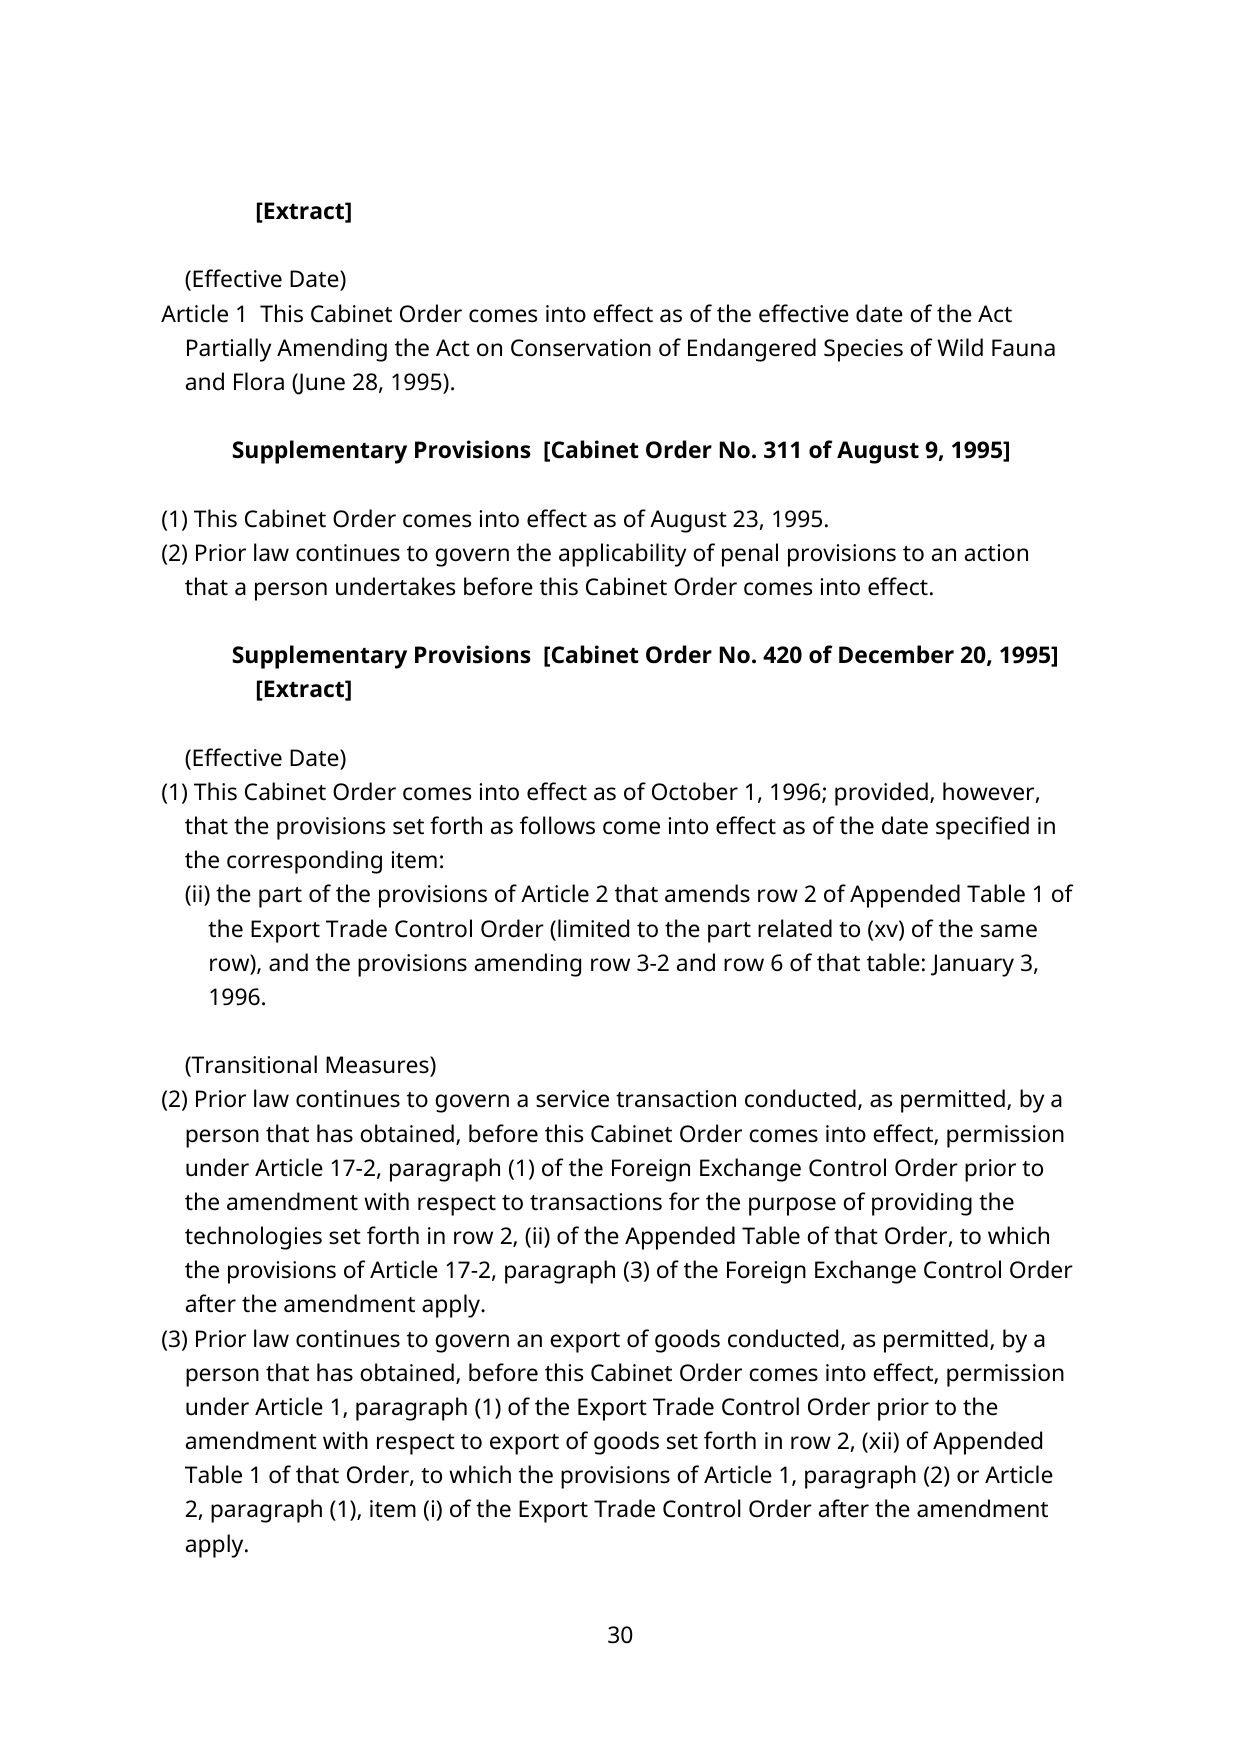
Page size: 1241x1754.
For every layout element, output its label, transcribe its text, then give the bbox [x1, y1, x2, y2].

text (1) This Cabinet Order comes into effect as of August 23, 1995. [161, 501, 1079, 535]
text Supplementary Provisions [Cabinet Order No. 311 of August 9, 1995] [230, 433, 1079, 467]
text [230, 194, 1079, 228]
text (Effective Date) [184, 262, 1079, 296]
text (3) Prior law continues to govern an export of goods conducted, as permitted, by a person that has obtained, before this Cabinet Order comes into effect, permission under Article 1, paragraph (1) of the Export Trade Control Order prior to the amendment with respect to export of goods set forth in row 2, (xii) of Appended Table 1 of that Order, to which the provisions of Article 1, paragraph (2) or Article 2, paragraph (1), item (i) of the Export Trade Control Order after the amendment apply. [161, 1321, 1079, 1560]
text Article 1 This Cabinet Order comes into effect as of the effective date of the Act Partially Amending the Act on Conservation of Endangered Species of Wild Fauna and Flora (June 28, 1995). [161, 296, 1079, 399]
text (Effective Date) [184, 740, 1079, 774]
text (2) Prior law continues to govern a service transaction conducted, as permitted, by a person that has obtained, before this Cabinet Order comes into effect, permission under Article 17-2, paragraph (1) of the Foreign Exchange Control Order prior to the amendment with respect to transactions for the purpose of providing the technologies set forth in row 2, (ii) of the Appended Table of that Order, to which the provisions of Article 17-2, paragraph (3) of the Foreign Exchange Control Order after the amendment apply. [161, 1082, 1079, 1321]
text Supplementary Provisions [Cabinet Order No. 420 of December 20, 1995] [Extract] [230, 638, 1079, 706]
text (ii) the part of the provisions of Article 2 that amends row 2 of Appended Table 1 of the Export Trade Control Order (limited to the part related to (xv) of the same row), and the provisions amending row 3-2 and row 6 of that table: January 3, 1996. [184, 877, 1079, 1014]
text (1) This Cabinet Order comes into effect as of October 1, 1996; provided, however, that the provisions set forth as follows come into effect as of the date specified in the corresponding item: [161, 774, 1079, 877]
text (2) Prior law continues to govern the applicability of penal provisions to an action that a person undertakes before this Cabinet Order comes into effect. [161, 535, 1079, 604]
text (Transitional Measures) [184, 1048, 1079, 1082]
